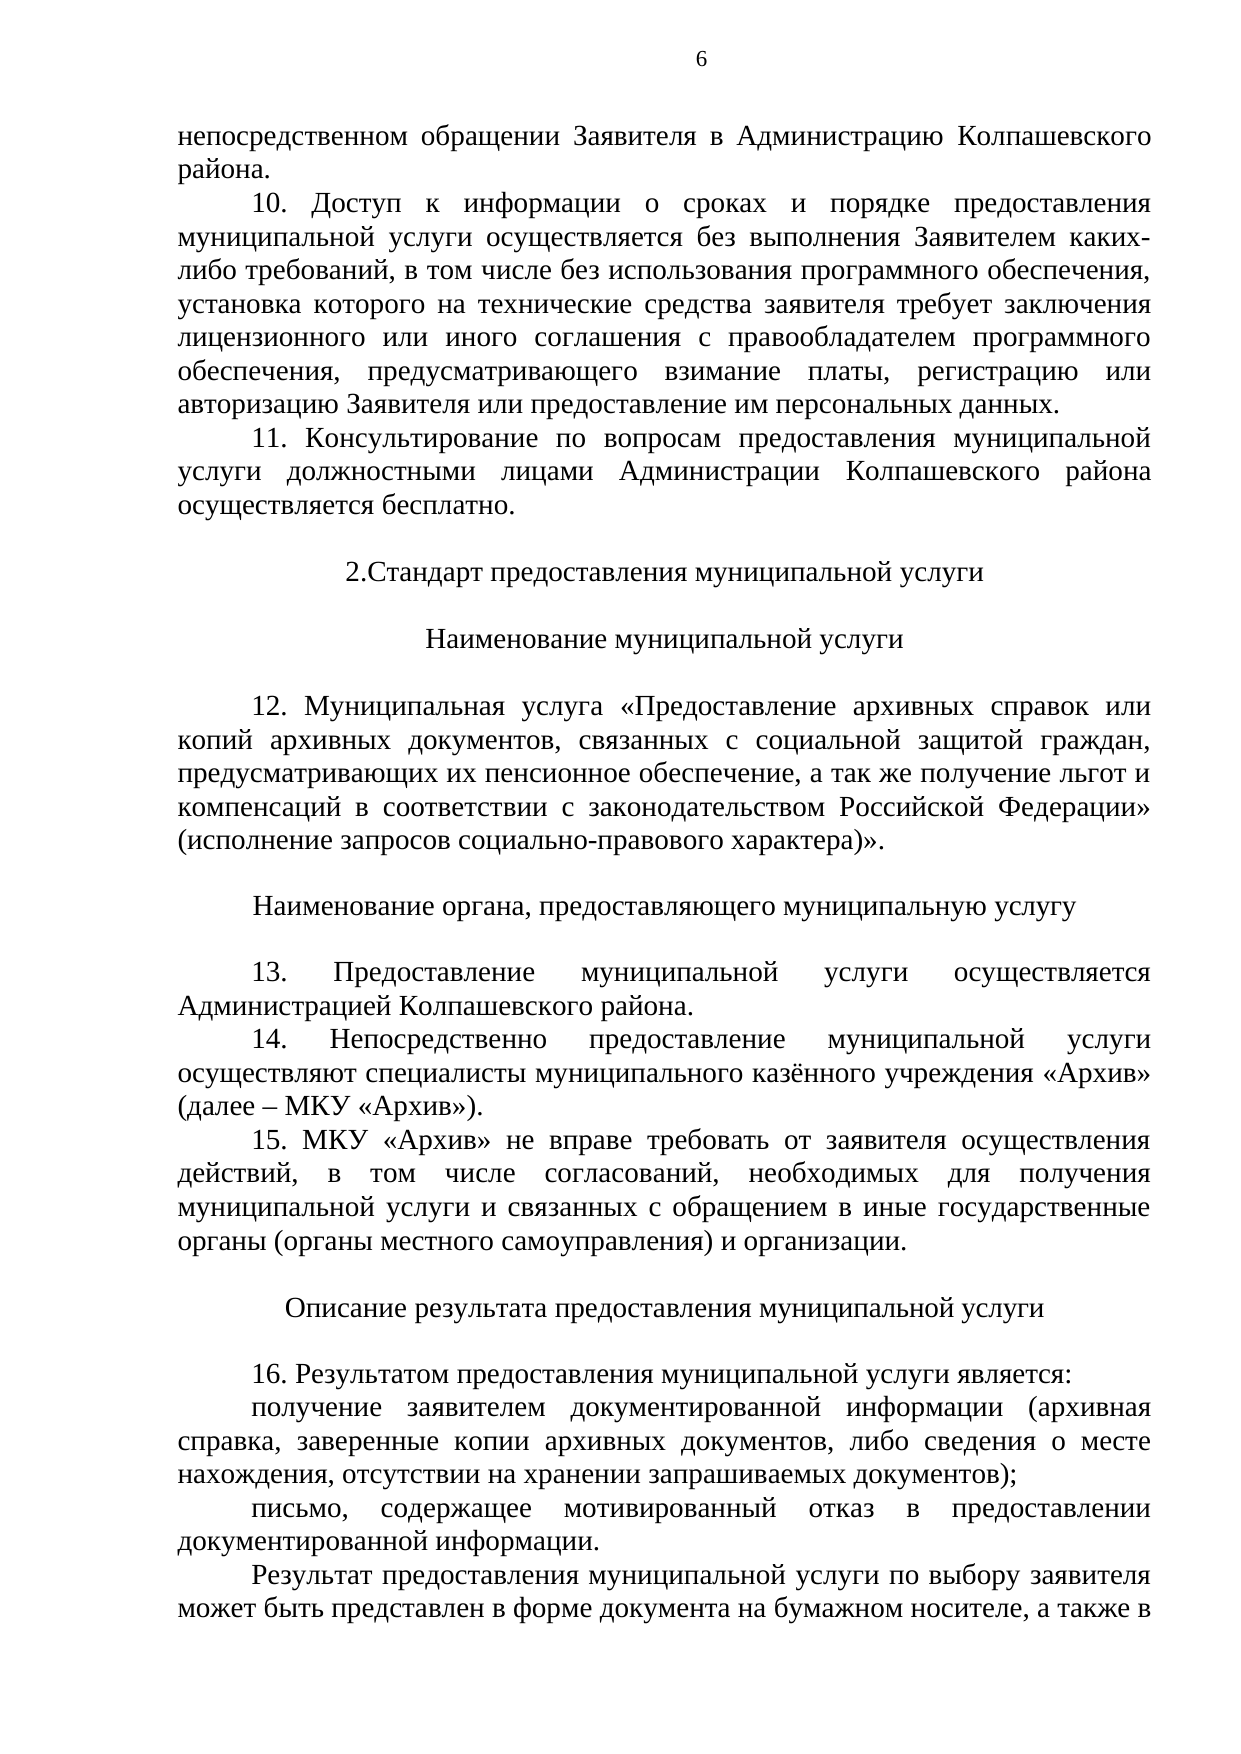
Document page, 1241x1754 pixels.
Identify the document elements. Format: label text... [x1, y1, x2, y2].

text 15. МКУ «Архив» не вправе требовать от заявителя осуществления действий, в том числе согласований, необходимых для получения муниципальной услуги и связанных с обращением в иные государственные органы (органы местного самоуправления) и организации. [177, 1122, 1152, 1256]
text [177, 1557, 1152, 1624]
text Описание результата предоставления муниципальной услуги [177, 1290, 1152, 1323]
text Наименование органа, предоставляющего муниципальную услугу [177, 888, 1152, 922]
text письмо, содержащее мотивированный отказ в предоставлении документированной информации. [177, 1490, 1152, 1557]
text 16. Результатом предоставления муниципальной услуги является: [251, 1356, 1152, 1389]
text 13. Предоставление муниципальной услуги осуществляется Администрацией Колпашевского района. [177, 954, 1152, 1021]
text 12. Муниципальная услуга «Предоставление архивных справок или копий архивных документов, связанных с социальной защитой граждан, предусматривающих их пенсионное обеспечение, а так же получение льгот и компенсаций в соответствии с законодательством Российской Федерации» (исполнение запросов социально-правового характера)». [177, 688, 1152, 856]
text 2.Стандарт предоставления муниципальной услуги [177, 554, 1152, 588]
text 11. Консультирование по вопросам предоставления муниципальной услуги должностными лицами Администрации Колпашевского района осуществляется бесплатно. [177, 420, 1152, 521]
text Наименование муниципальной услуги [177, 621, 1152, 655]
text получение заявителем документированной информации (архивная справка, заверенные копии архивных документов, либо сведения о месте нахождения, отсутствии на хранении запрашиваемых документов); [177, 1389, 1152, 1490]
text 14. Непосредственно предоставление муниципальной услуги осуществляют специалисты муниципального казённого учреждения «Архив» (далее – МКУ «Архив»). [177, 1021, 1152, 1122]
text 10. Доступ к информации о сроках и порядке предоставления муниципальной услуги осуществляется без выполнения Заявителем каких-либо требований, в том числе без использования программного обеспечения, установка которого на технические средства заявителя требует заключения лицензионного или иного соглашения с правообладателем программного обеспечения, предусматривающего взимание платы, регистрацию или авторизацию Заявителя или предоставление им персональных данных. [177, 185, 1152, 420]
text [177, 118, 1152, 185]
